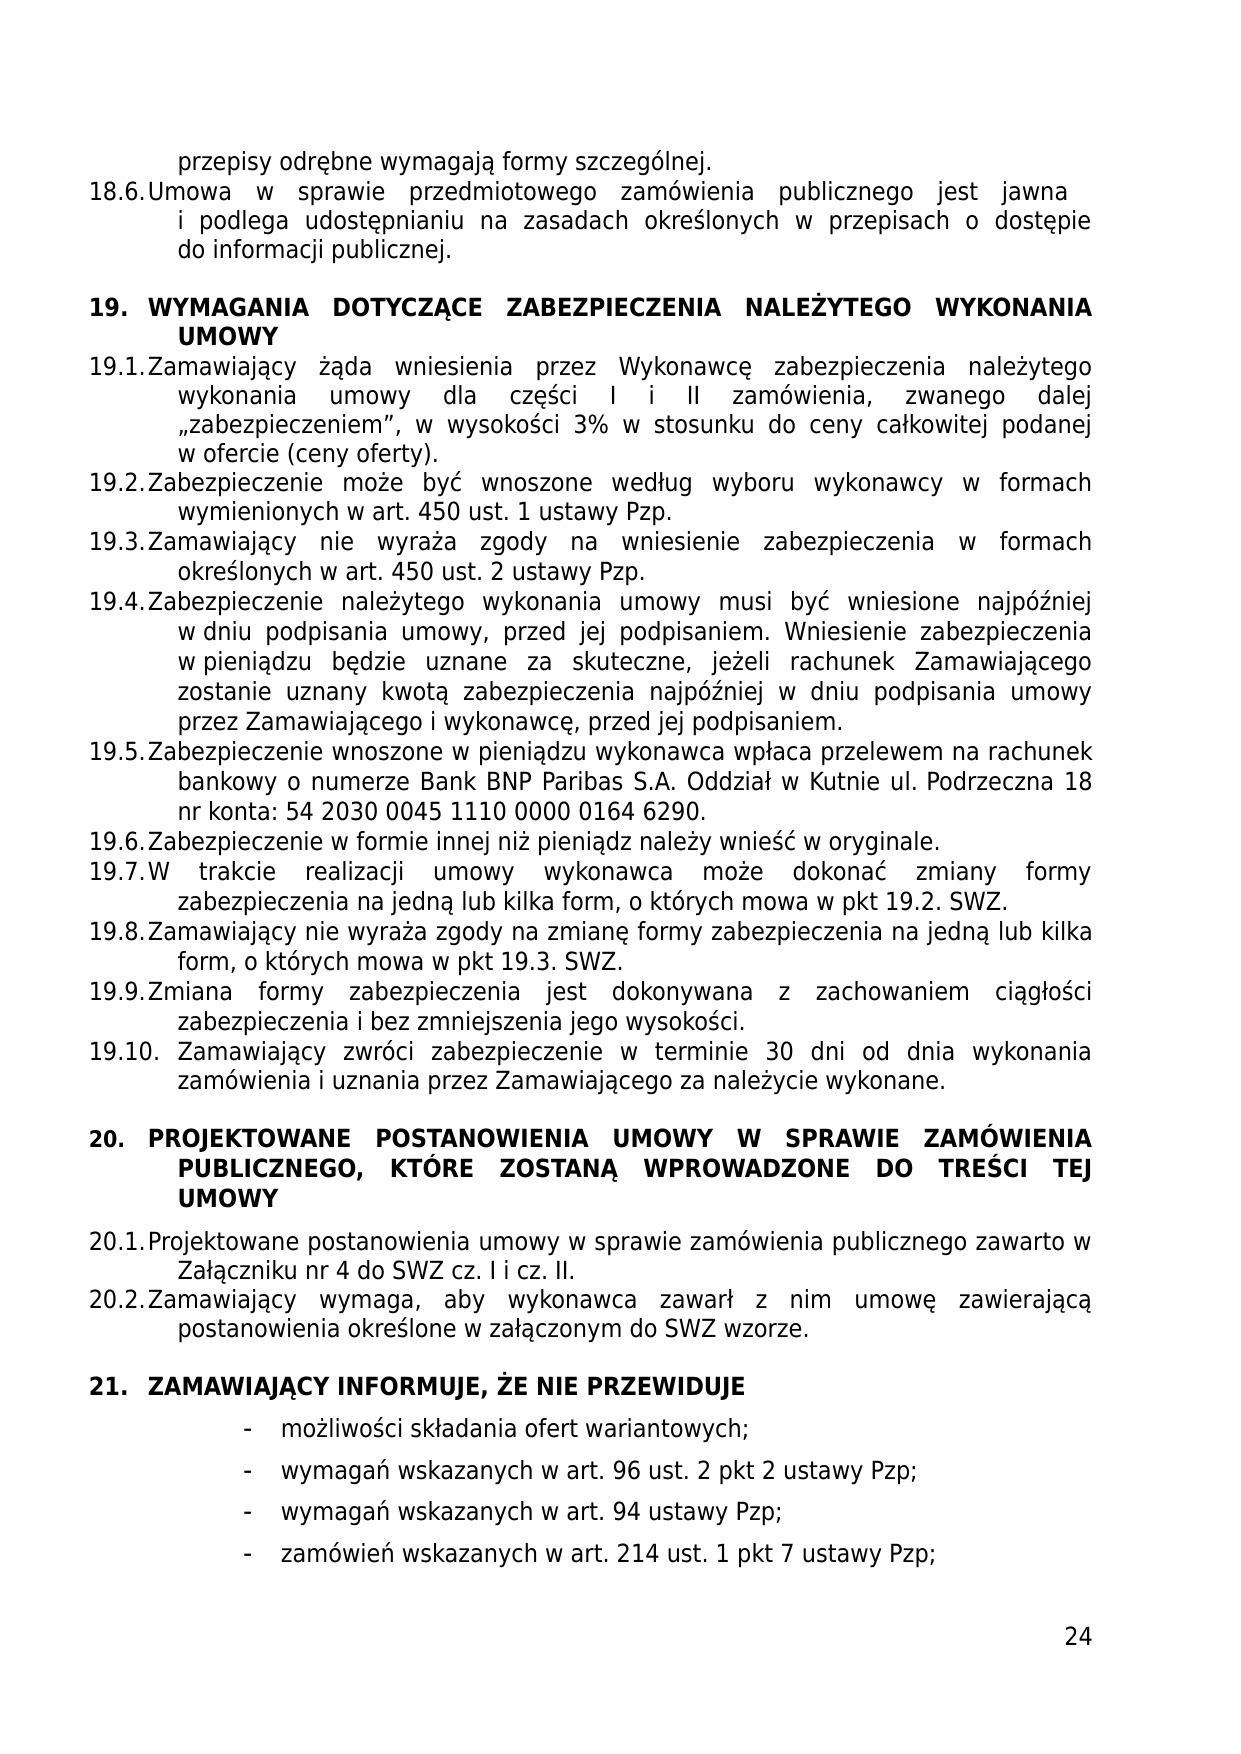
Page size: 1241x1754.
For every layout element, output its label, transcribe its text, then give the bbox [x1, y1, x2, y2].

list Umowa w sprawie przedmiotowego zamówienia publicznego jest jawna i podlega udostępnianiu na zasadach określonych w przepisach o dostępie do informacji publicznej. [88, 177, 1093, 264]
list WYMAGANIA DOTYCZĄCE ZABEZPIECZENIA NALEŻYTEGO WYKONANIA UMOWY [88, 293, 1093, 352]
list Zamawiający żąda wniesienia przez Wykonawcę zabezpieczenia należytego wykonania umowy dla części I i II zamówienia, zwanego dalej „zabezpieczeniem”, w wysokości 3% w stosunku do ceny całkowitej podanej w ofercie (ceny oferty). [88, 352, 1093, 468]
list ZAMAWIAJĄCY INFORMUJE, ŻE NIE PRZEWIDUJE [88, 1373, 1093, 1402]
list wymagań wskazanych w art. 94 ustawy Pzp; [243, 1498, 1093, 1527]
list Projektowane postanowienia umowy w sprawie zamówienia publicznego zawarto w Załączniku nr 4 do SWZ cz. I i cz. II. [88, 1227, 1093, 1285]
list W trakcie realizacji umowy wykonawca może dokonać zmiany formy zabezpieczenia na jedną lub kilka form, o których mowa w pkt 19.2. SWZ. [88, 857, 1093, 916]
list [88, 148, 1093, 177]
list PROJEKTOWANE POSTANOWIENIA UMOWY W SPRAWIE ZAMÓWIENIA PUBLICZNEGO, KTÓRE ZOSTANĄ WPROWADZONE DO TREŚCI TEJ UMOWY [88, 1124, 1093, 1213]
list Zamawiający nie wyraża zgody na wniesienie zabezpieczenia w formach określonych w art. 450 ust. 2 ustawy Pzp. [88, 527, 1093, 586]
list Zamawiający zwróci zabezpieczenie w terminie 30 dni od dnia wykonania zamówienia i uznania przez Zamawiającego za należycie wykonane. [88, 1037, 1093, 1095]
list zamówień wskazanych w art. 214 ust. 1 pkt 7 ustawy Pzp; [243, 1539, 1093, 1568]
list Zamawiający nie wyraża zgody na zmianę formy zabezpieczenia na jedną lub kilka form, o których mowa w pkt 19.3. SWZ. [88, 917, 1093, 976]
list Zmiana formy zabezpieczenia jest dokonywana z zachowaniem ciągłości zabezpieczenia i bez zmniejszenia jego wysokości. [88, 977, 1093, 1036]
list wymagań wskazanych w art. 96 ust. 2 pkt 2 ustawy Pzp; [243, 1456, 1093, 1485]
list Zabezpieczenie należytego wykonania umowy musi być wniesione najpóźniej w dniu podpisania umowy, przed jej podpisaniem. Wniesienie zabezpieczenia w pieniądzu będzie uznane za skuteczne, jeżeli rachunek Zamawiającego zostanie uznany kwotą zabezpieczenia najpóźniej w dniu podpisania umowy przez Zamawiającego i wykonawcę, przed jej podpisaniem. [88, 587, 1093, 736]
list Zabezpieczenie wnoszone w pieniądzu wykonawca wpłaca przelewem na rachunek bankowy o numerze Bank BNP Paribas S.A. Oddział w Kutnie ul. Podrzeczna 18 nr konta: 54 2030 0045 1110 0000 0164 6290. [88, 737, 1093, 826]
list Zabezpieczenie może być wnoszone według wyboru wykonawcy w formach wymienionych w art. 450 ust. 1 ustawy Pzp. [88, 468, 1093, 527]
list Zamawiający wymaga, aby wykonawca zawarł z nim umowę zawierającą postanowienia określone w załączonym do SWZ wzorze. [88, 1285, 1093, 1343]
list możliwości składania ofert wariantowych; [243, 1414, 1093, 1443]
list Zabezpieczenie w formie innej niż pieniądz należy wnieść w oryginale. [88, 827, 1093, 856]
